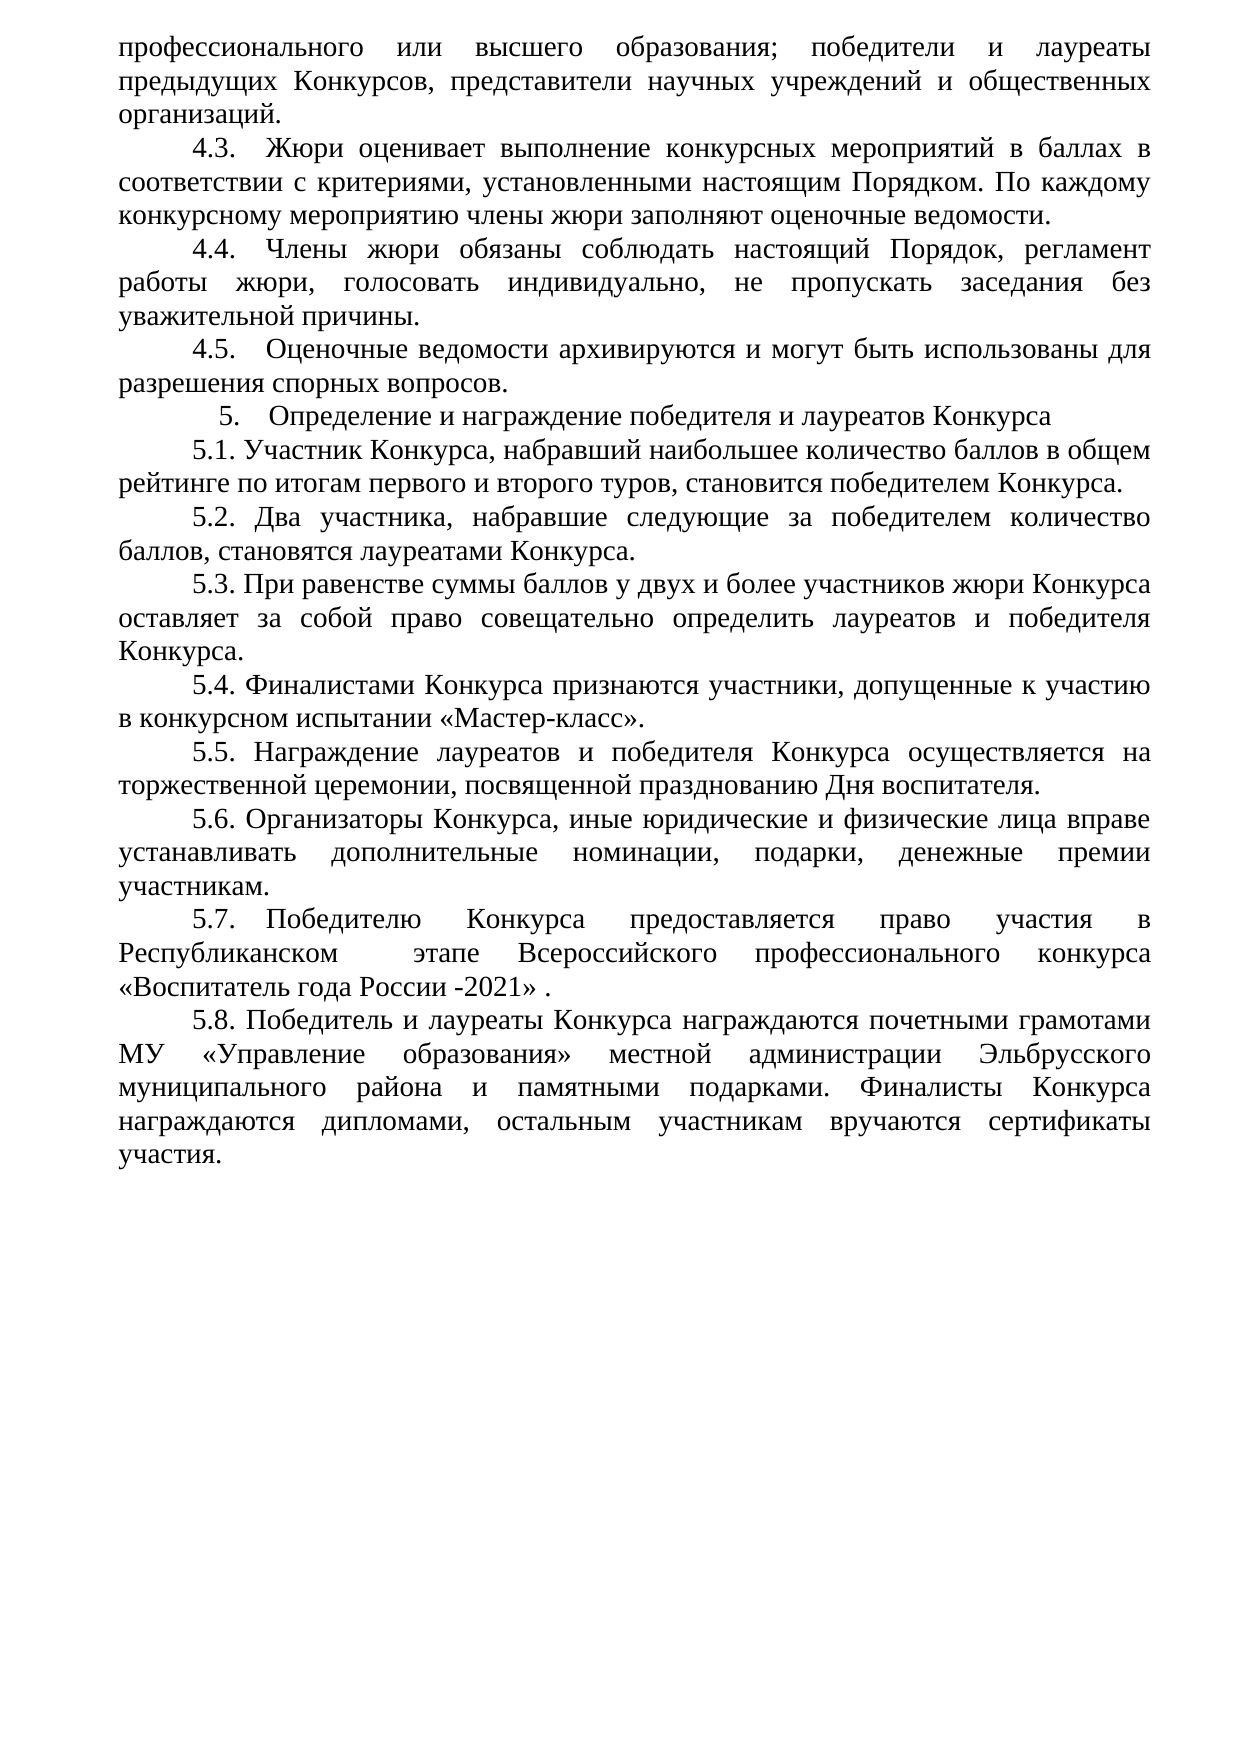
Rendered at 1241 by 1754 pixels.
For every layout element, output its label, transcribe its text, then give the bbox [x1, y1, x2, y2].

list Оценочные ведомости архивируются и могут быть использованы для разрешения спорных вопросов. [118, 331, 1152, 398]
list Жюри оценивает выполнение конкурсных мероприятий в баллах в соответствии с критериями, установленными настоящим Порядком. По каждому конкурсному мероприятию члены жюри заполняют оценочные ведомости. [118, 130, 1152, 231]
text 5.3. При равенстве суммы баллов у двух и более участников жюри Конкурса оставляет за собой право совещательно определить лауреатов и победителя Конкурса. [118, 566, 1152, 667]
list Определение и награждение победителя и лауреатов Конкурса [118, 398, 1152, 432]
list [118, 29, 1152, 130]
text 5.2. Два участника, набравшие следующие за победителем количество баллов, становятся лауреатами Конкурса. [118, 499, 1152, 566]
text 5.1. Участник Конкурса, набравший наибольшее количество баллов в общем рейтинге по итогам первого и второго туров, становится победителем Конкурса. [118, 432, 1152, 499]
text 5.7. Победителю Конкурса предоставляется право участия в Республиканском этапе Всероссийского профессионального конкурса «Воспитатель года России -2021» . [118, 902, 1152, 1002]
text 5.5. Награждение лауреатов и победителя Конкурса осуществляется на торжественной церемонии, посвященной празднованию Дня воспитателя. [118, 734, 1152, 801]
text 5.8. Победитель и лауреаты Конкурса награждаются почетными грамотами МУ «Управление образования» местной администрации Эльбрусского муниципального района и памятными подарками. Финалисты Конкурса награждаются дипломами, остальным участникам вручаются сертификаты участия. [118, 1002, 1152, 1170]
text 5.4. Финалистами Конкурса признаются участники, допущенные к участию в конкурсном испытании «Мастер-класс». [118, 667, 1152, 734]
list Члены жюри обязаны соблюдать настоящий Порядок, регламент работы жюри, голосовать индивидуально, не пропускать заседания без уважительной причины. [118, 231, 1152, 331]
text 5.6. Организаторы Конкурса, иные юридические и физические лица вправе устанавливать дополнительные номинации, подарки, денежные премии участникам. [118, 801, 1152, 902]
